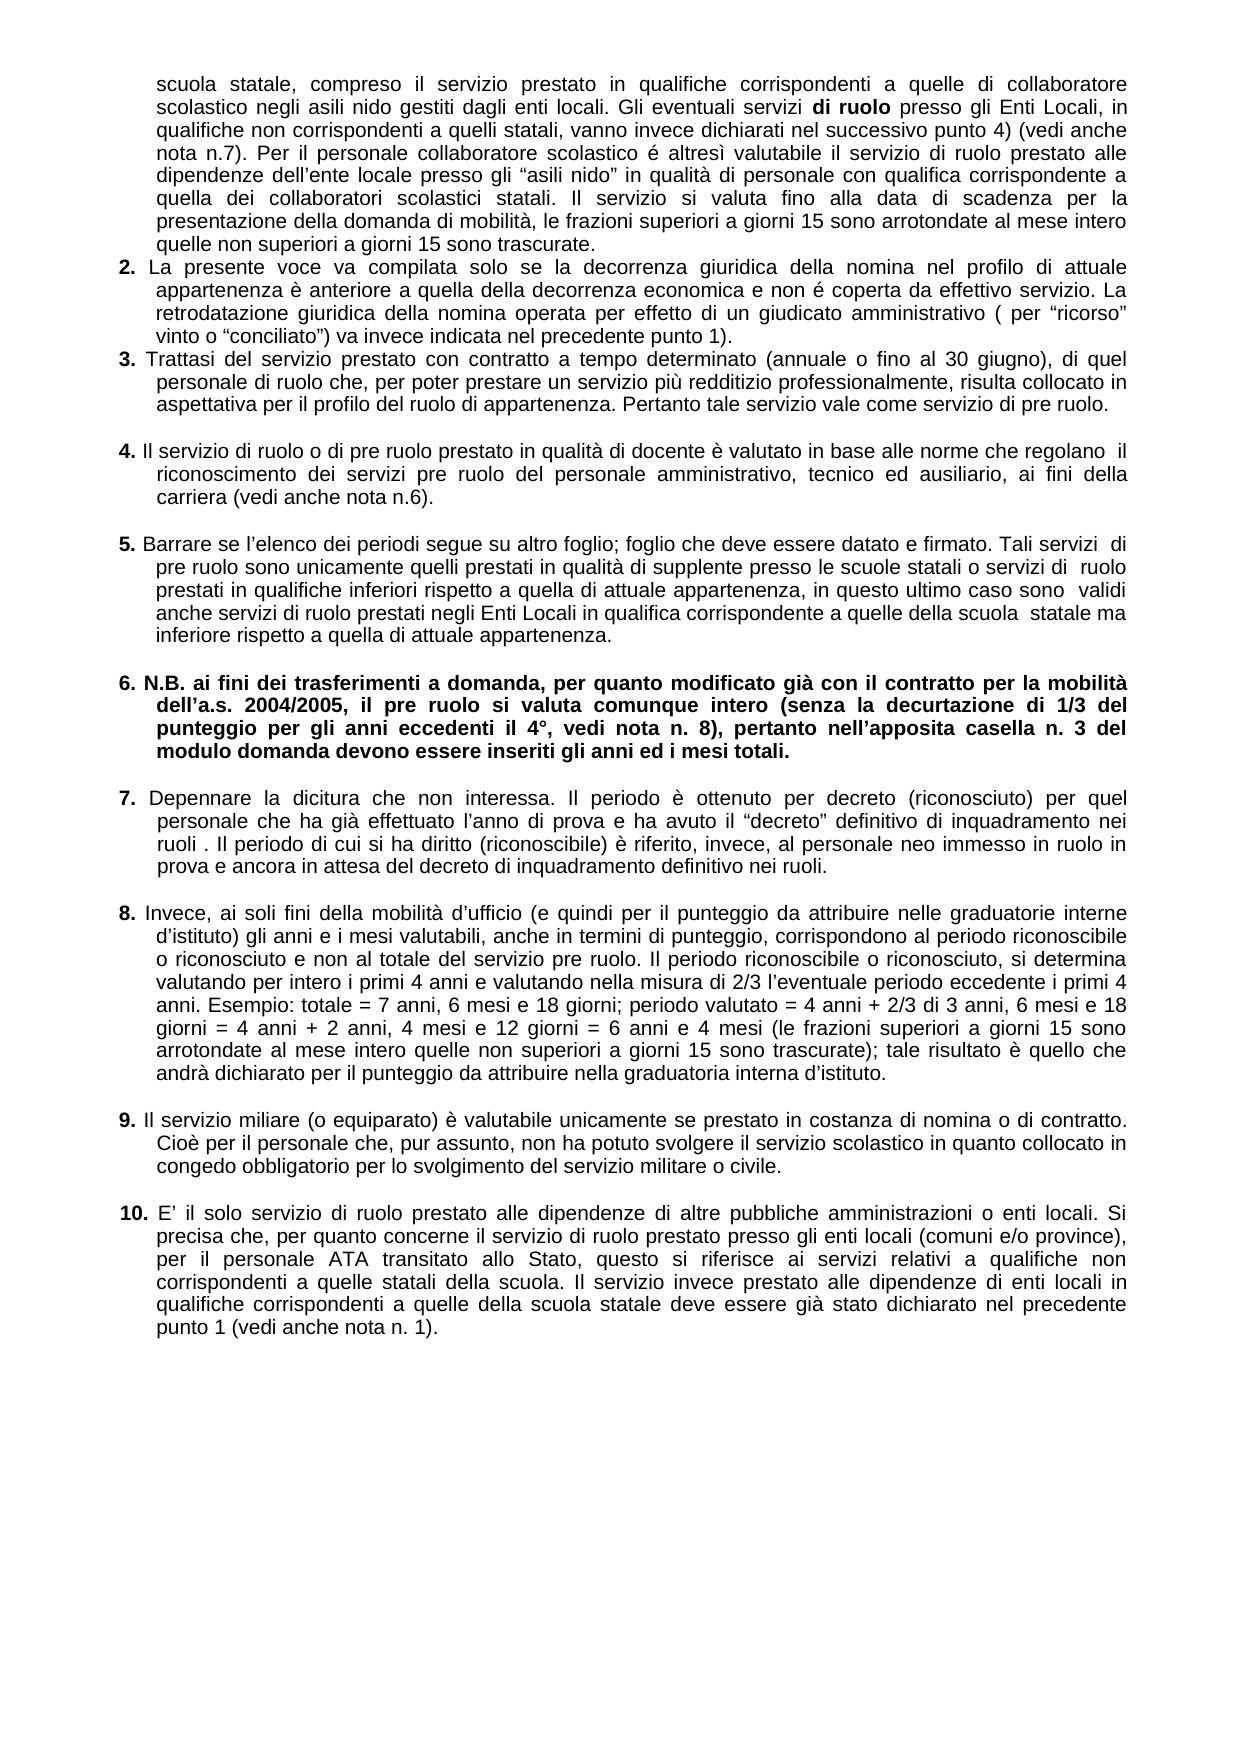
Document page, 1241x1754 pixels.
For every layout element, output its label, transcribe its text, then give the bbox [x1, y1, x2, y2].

text 9. Il servizio miliare (o equiparato) è valutabile unicamente se prestato in costanza di nomina o di contratto. Cioè per il personale che, pur assunto, non ha potuto svolgere il servizio scolastico in quanto collocato in congedo obbligatorio per lo svolgimento del servizio militare o civile. [119, 1109, 1129, 1178]
text 6. N.B. ai fini dei trasferimenti a domanda, per quanto modificato già con il contratto per la mobilità dell’a.s. 2004/2005, il pre ruolo si valuta comunque intero (senza la decurtazione di 1/3 del punteggio per gli anni eccedenti il 4°, vedi nota n. 8), pertanto nell’apposita casella n. 3 del modulo domanda devono essere inseriti gli anni ed i mesi totali. [119, 672, 1129, 763]
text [119, 73, 1129, 256]
text 8. Invece, ai soli fini della mobilità d’ufficio (e quindi per il punteggio da attribuire nelle graduatorie interne d’istituto) gli anni e i mesi valutabili, anche in termini di punteggio, corrispondono al periodo riconoscibile o riconosciuto e non al totale del servizio pre ruolo. Il periodo riconoscibile o riconosciuto, si determina valutando per intero i primi 4 anni e valutando nella misura di 2/3 l’eventuale periodo eccedente i primi 4 anni. Esempio: totale = 7 anni, 6 mesi e 18 giorni; periodo valutato = 4 anni + 2/3 di 3 anni, 6 mesi e 18 giorni = 4 anni + 2 anni, 4 mesi e 12 giorni = 6 anni e 4 mesi (le frazioni superiori a giorni 15 sono arrotondate al mese intero quelle non superiori a giorni 15 sono trascurate); tale risultato è quello che andrà dichiarato per il punteggio da attribuire nella graduatoria interna d’istituto. [119, 903, 1128, 1085]
text 4. Il servizio di ruolo o di pre ruolo prestato in qualità di docente è valutato in base alle norme che regolano il riconoscimento dei servizi pre ruolo del personale amministrativo, tecnico ed ausiliario, ai fini della carriera (vedi anche nota n.6). [119, 441, 1128, 509]
text 3. Trattasi del servizio prestato con contratto a tempo determinato (annuale o fino al 30 giugno), di quel personale di ruolo che, per poter prestare un servizio più redditizio professionalmente, risulta collocato in aspettativa per il profilo del ruolo di appartenenza. Pertanto tale servizio vale come servizio di pre ruolo. [119, 348, 1128, 416]
text 10. E’ il solo servizio di ruolo prestato alle dipendenze di altre pubbliche amministrazioni o enti locali. Si precisa che, per quanto concerne il servizio di ruolo prestato presso gli enti locali (comuni e/o province), per il personale ATA transitato allo Stato, questo si riferisce ai servizi relativi a qualifiche non corrispondenti a quelle statali della scuola. Il servizio invece prestato alle dipendenze di enti locali in qualifiche corrispondenti a quelle della scuola statale deve essere già stato dichiarato nel precedente punto 1 (vedi anche nota n. 1). [119, 1202, 1129, 1339]
text 7. Depennare la dicitura che non interessa. Il periodo è ottenuto per decreto (riconosciuto) per quel personale che ha già effettuato l’anno di prova e ha avuto il “decreto” definitivo di inquadramento nei ruoli . Il periodo di cui si ha diritto (riconoscibile) è riferito, invece, al personale neo immesso in ruolo in prova e ancora in attesa del decreto di inquadramento definitivo nei ruoli. [119, 787, 1128, 878]
text 5. Barrare se l’elenco dei periodi segue su altro foglio; foglio che deve essere datato e firmato. Tali servizi di pre ruolo sono unicamente quelli prestati in qualità di supplente presso le scuole statali o servizi di ruolo prestati in qualifiche inferiori rispetto a quella di attuale appartenenza, in questo ultimo caso sono validi anche servizi di ruolo prestati negli Enti Locali in qualifica corrispondente a quelle della scuola statale ma inferiore rispetto a quella di attuale appartenenza. [118, 533, 1128, 647]
text 2. La presente voce va compilata solo se la decorrenza giuridica della nomina nel profilo di attuale appartenenza è anteriore a quella della decorrenza economica e non é coperta da effettivo servizio. La retrodatazione giuridica della nomina operata per effetto di un giudicato amministrativo ( per “ricorso” vinto o “conciliato”) va invece indicata nel precedente punto 1). [118, 256, 1128, 347]
